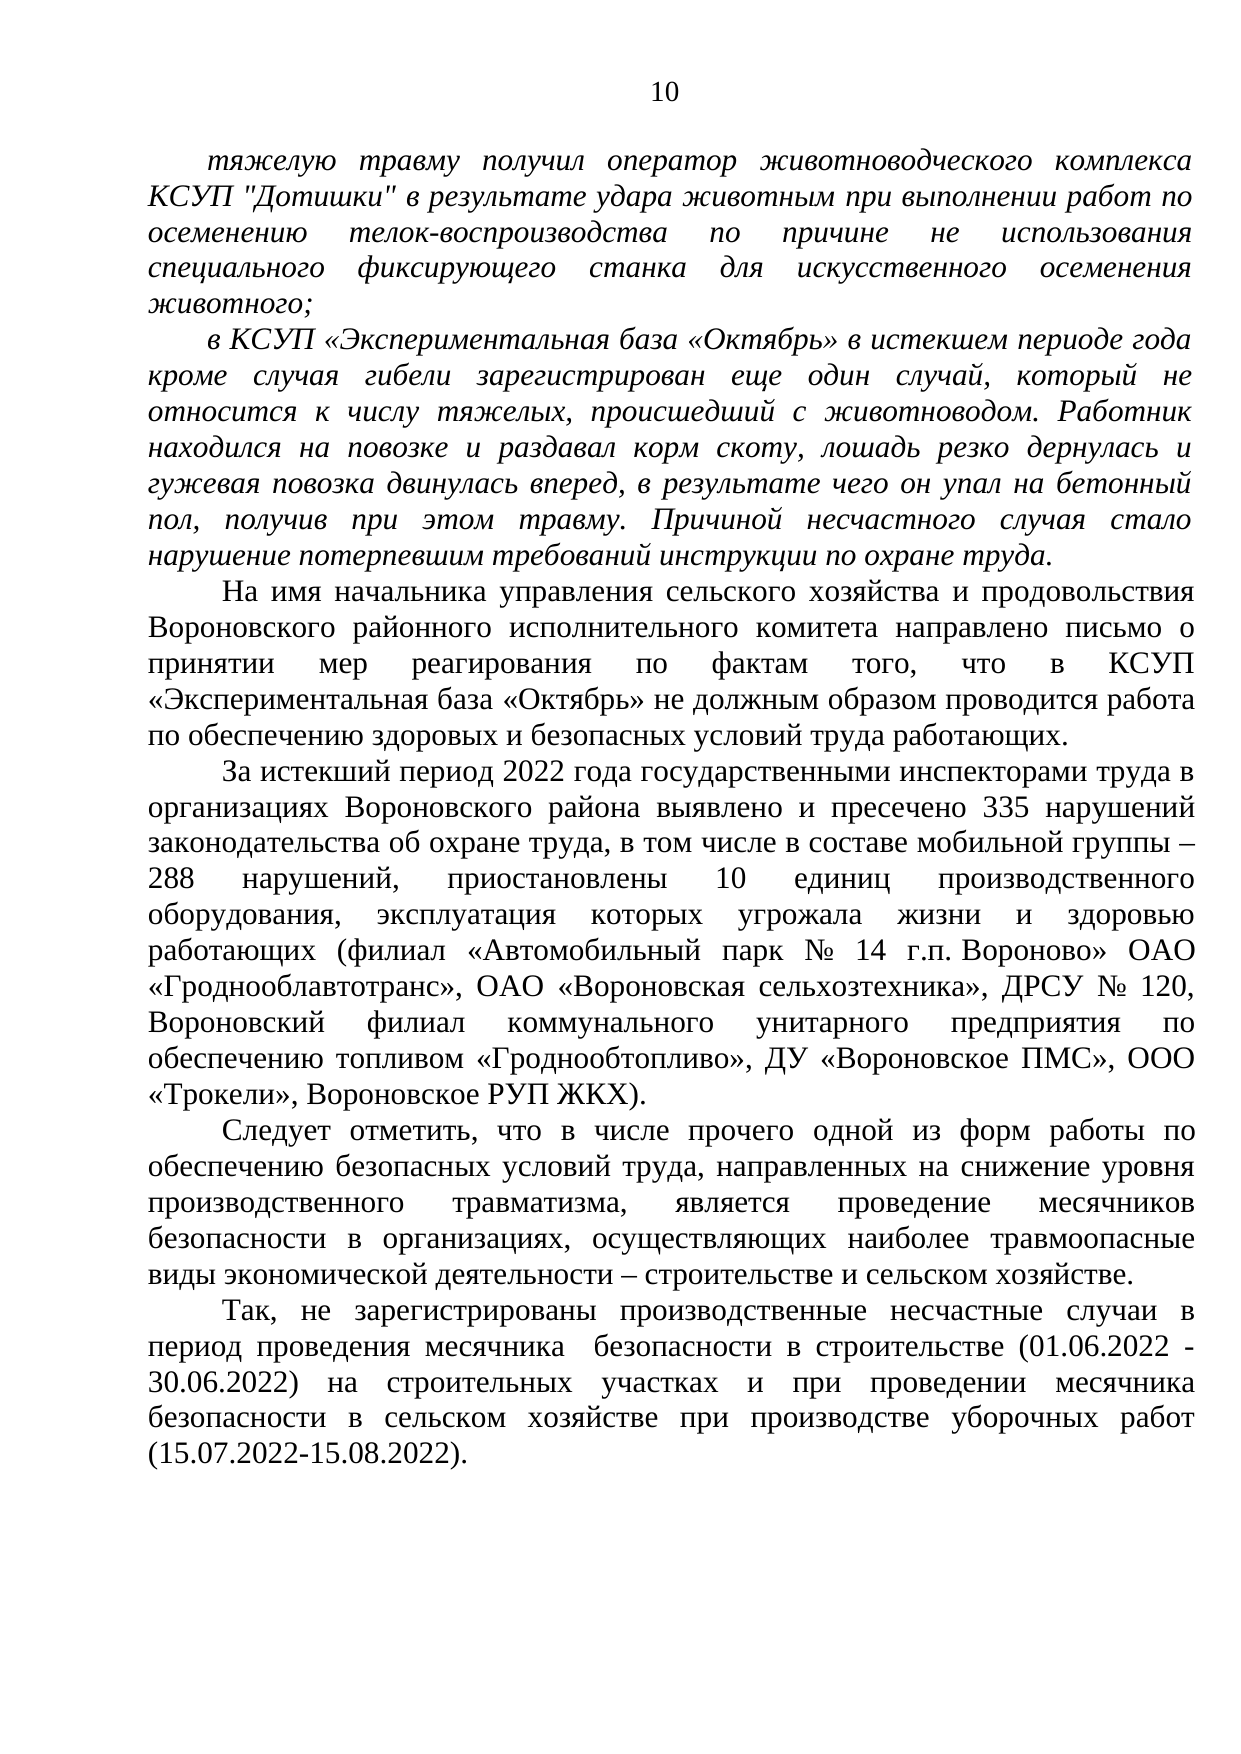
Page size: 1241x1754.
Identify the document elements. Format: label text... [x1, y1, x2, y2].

text На имя начальника управления сельского хозяйства и продовольствия Вороновского районного исполнительного комитета направлено письмо о принятии мер реагирования по фактам того, что в КСУП «Экспериментальная база «Октябрь» не должным образом проводится работа по обеспечению здоровых и безопасных условий труда работающих. [148, 572, 1196, 752]
text За истекший период 2022 года государственными инспекторами труда в организациях Вороновского района выявлено и пресечено 335 нарушений законодательства об охране труда, в том числе в составе мобильной группы – 288 нарушений, приостановлены 10 единиц производственного оборудования, эксплуатация которых угрожала жизни и здоровью работающих (филиал «Автомобильный парк № 14 г.п. Вороново» ОАО «Гроднооблавтотранс», ОАО «Вороновская сельхозтехника», ДРСУ № 120, Вороновский филиал коммунального унитарного предприятия по обеспечению топливом «Гроднообтопливо», ДУ «Вороновское ПМС», ООО «Трокели», Вороновское РУП ЖКХ). [148, 752, 1196, 1111]
text в КСУП «Экспериментальная база «Октябрь» в истекшем периоде года кроме случая гибели зарегистрирован еще один случай, который не относится к числу тяжелых, происшедший с животноводом. Работник находился на повозке и раздавал корм скоту, лошадь резко дернулась и гужевая повозка двинулась вперед, в результате чего он упал на бетонный пол, получив при этом травму. Причиной несчастного случая стало нарушение потерпевшим требований инструкции по охране труда. [148, 321, 1196, 572]
text тяжелую травму получил оператор животноводческого комплекса КСУП "Дотишки" в результате удара животным при выполнении работ по осеменению телок-воспроизводства по причине не использования специального фиксирующего станка для искусственного осеменения животного; [148, 141, 1196, 321]
text Так, не зарегистрированы производственные несчастные случаи в период проведения месячника безопасности в строительстве (01.06.2022 - 30.06.2022) на строительных участках и при проведении месячника безопасности в сельском хозяйстве при производстве уборочных работ (15.07.2022-15.08.2022). [148, 1291, 1196, 1471]
text Следует отметить, что в числе прочего одной из форм работы по обеспечению безопасных условий труда, направленных на снижение уровня производственного травматизма, является проведение месячников безопасности в организациях, осуществляющих наиболее травмоопасные виды экономической деятельности – строительстве и сельском хозяйстве. [148, 1111, 1196, 1291]
